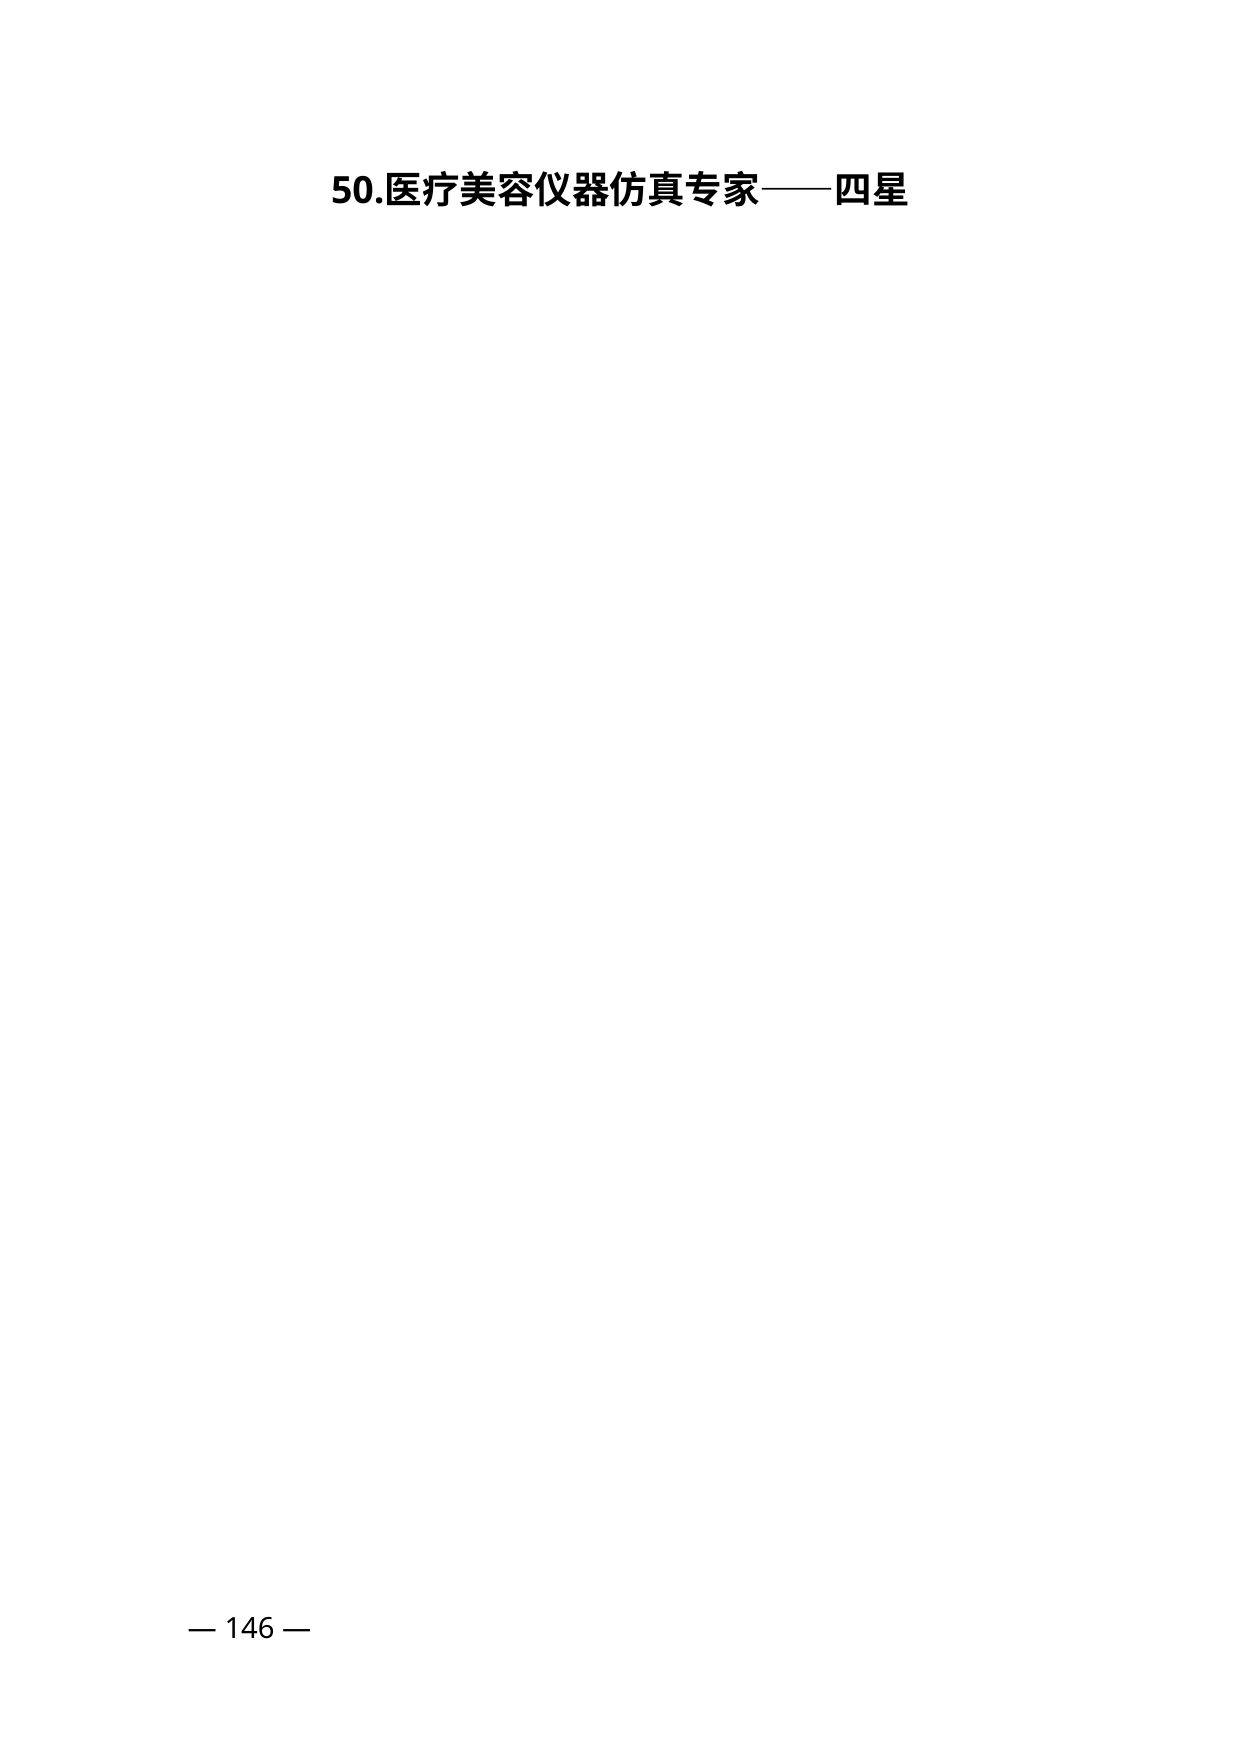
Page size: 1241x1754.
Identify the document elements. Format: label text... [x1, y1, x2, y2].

subtitle 50.医疗美容仪器仿真专家——四星 [187, 155, 1053, 220]
